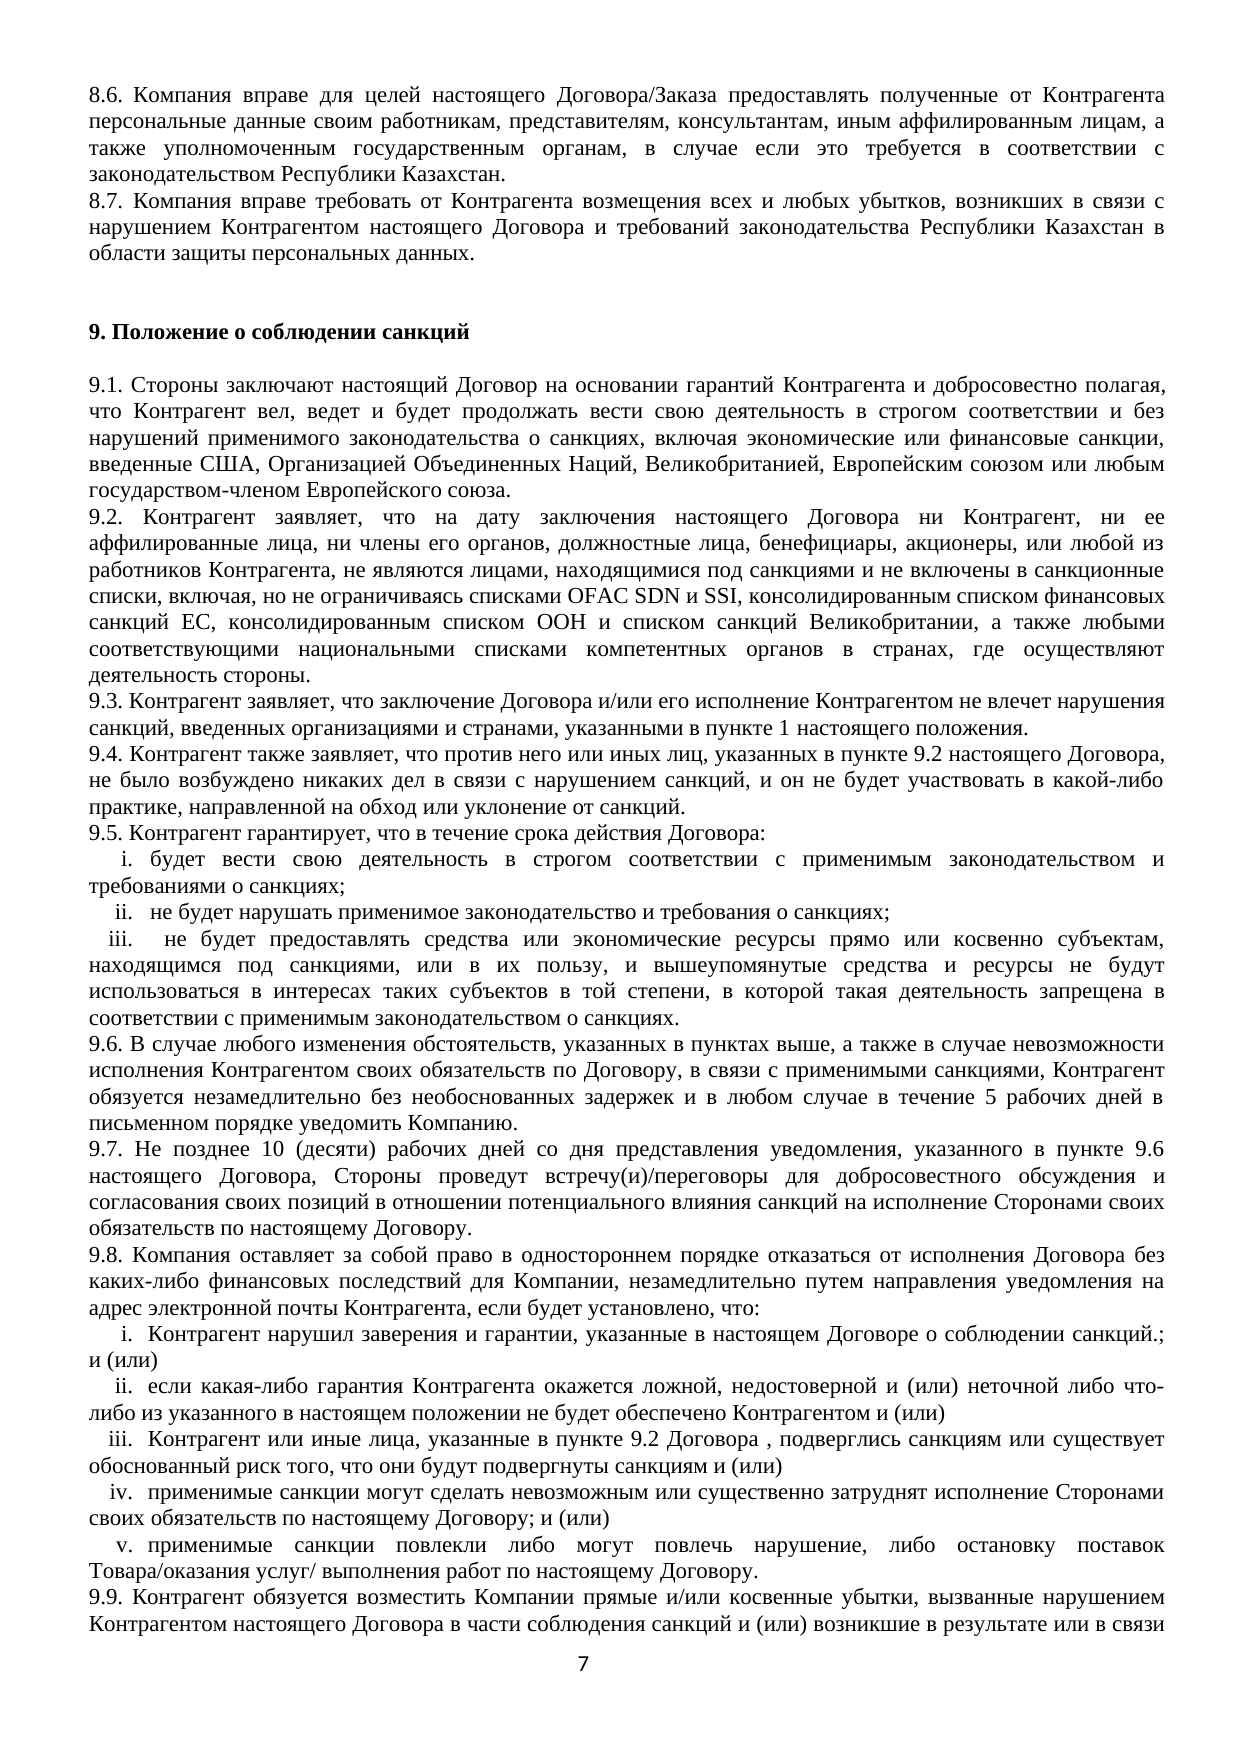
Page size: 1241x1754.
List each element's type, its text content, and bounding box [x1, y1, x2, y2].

list не будет нарушать применимое законодательство и требования о санкциях; [89, 898, 1166, 924]
list применимые санкции могут сделать невозможным или существенно затруднят исполнение Сторонами своих обязательств по настоящему Договору; и (или) [89, 1478, 1166, 1531]
list 9.5. Контрагент гарантирует, что в течение срока действия Договора: [89, 819, 1166, 846]
list применимые санкции повлекли либо могут повлечь нарушение, либо остановку поставок Товара/оказания услуг/ выполнения работ по настоящему Договору. [89, 1531, 1166, 1583]
list 9.6. В случае любого изменения обстоятельств, указанных в пунктах выше, а также в случае невозможности исполнения Контрагентом своих обязательств по Договору, в связи с применимыми санкциями, Контрагент обязуется незамедлительно без необоснованных задержек и в любом случае в течение 5 рабочих дней в письменном порядке уведомить Компанию. [89, 1030, 1166, 1135]
list 9.4. Контрагент также заявляет, что против него или иных лиц, указанных в пункте 9.2 настоящего Договора, не было возбуждено никаких дел в связи с нарушением санкций, и он не будет участвовать в какой-либо практике, направленной на обход или уклонение от санкций. [89, 740, 1166, 819]
list будет вести свою деятельность в строгом соответствии с применимым законодательством и требованиями о санкциях; [89, 846, 1166, 898]
list 9. Положение о соблюдении санкций [89, 318, 1166, 345]
list 9.3. Контрагент заявляет, что заключение Договора и/или его исполнение Контрагентом не влечет нарушения санкций, введенных организациями и странами, указанными в пункте 1 настоящего положения. [89, 687, 1166, 740]
list 9.2. Контрагент заявляет, что на дату заключения настоящего Договора ни Контрагент, ни ее аффилированные лица, ни члены его органов, должностные лица, бенефициары, акционеры, или любой из работников Контрагента, не являются лицами, находящимися под санкциями и не включены в санкционные списки, включая, но не ограничиваясь списками OFAC SDN и SSI, консолидированным списком финансовых санкций ЕС, консолидированным списком ООН и списком санкций Великобритании, а также любыми соответствующими национальными списками компетентных органов в странах, где осуществляют деятельность стороны. [89, 503, 1166, 687]
list Контрагент нарушил заверения и гарантии, указанные в настоящем Договоре о соблюдении санкций.; и (или) [89, 1320, 1166, 1373]
list если какая-либо гарантия Контрагента окажется ложной, недостоверной и (или) неточной либо что-либо из указанного в настоящем положении не будет обеспечено Контрагентом и (или) [89, 1373, 1166, 1425]
list 9.8. Компания оставляет за собой право в одностороннем порядке отказаться от исполнения Договора без каких-либо финансовых последствий для Компании, незамедлительно путем направления уведомления на адрес электронной почты Контрагента, если будет установлено, что: [89, 1241, 1166, 1320]
list Контрагент или иные лица, указанные в пункте 9.2 Договора , подверглись санкциям или существует обоснованный риск того, что они будут подвергнуты санкциям и (или) [89, 1425, 1166, 1478]
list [89, 1583, 1166, 1636]
list 9.7. Не позднее 10 (десяти) рабочих дней со дня представления уведомления, указанного в пункте 9.6 настоящего Договора, Стороны проведут встречу(и)/переговоры для добросовестного обсуждения и согласования своих позиций в отношении потенциального влияния санкций на исполнение Сторонами своих обязательств по настоящему Договору. [89, 1135, 1166, 1241]
list Компания вправе для целей настоящего Договора/Заказа предоставлять полученные от Контрагента персональные данные своим работникам, представителям, консультантам, иным аффилированным лицам, а также уполномоченным государственным органам, в случае если это требуется в соответствии с законодательством Республики Казахстан. [89, 81, 1166, 187]
list 9.1. Стороны заключают настоящий Договор на основании гарантий Контрагента и добросовестно полагая, что Контрагент вел, ведет и будет продолжать вести свою деятельность в строгом соответствии и без нарушений применимого законодательства о санкциях, включая экономические или финансовые санкции, введенные США, Организацией Объединенных Наций, Великобританией, Европейским союзом или любым государством-членом Европейского союза. [89, 371, 1166, 503]
list не будет предоставлять средства или экономические ресурсы прямо или косвенно субъектам, находящимся под санкциями, или в их пользу, и вышеупомянутые средства и ресурсы не будут использоваться в интересах таких субъектов в той степени, в которой такая деятельность запрещена в соответствии с применимым законодательством о санкциях. [89, 924, 1166, 1030]
list Компания вправе требовать от Контрагента возмещения всех и любых убытков, возникших в связи с нарушением Контрагентом настоящего Договора и требований законодательства Республики Казахстан в области защиты персональных данных. [89, 187, 1166, 266]
